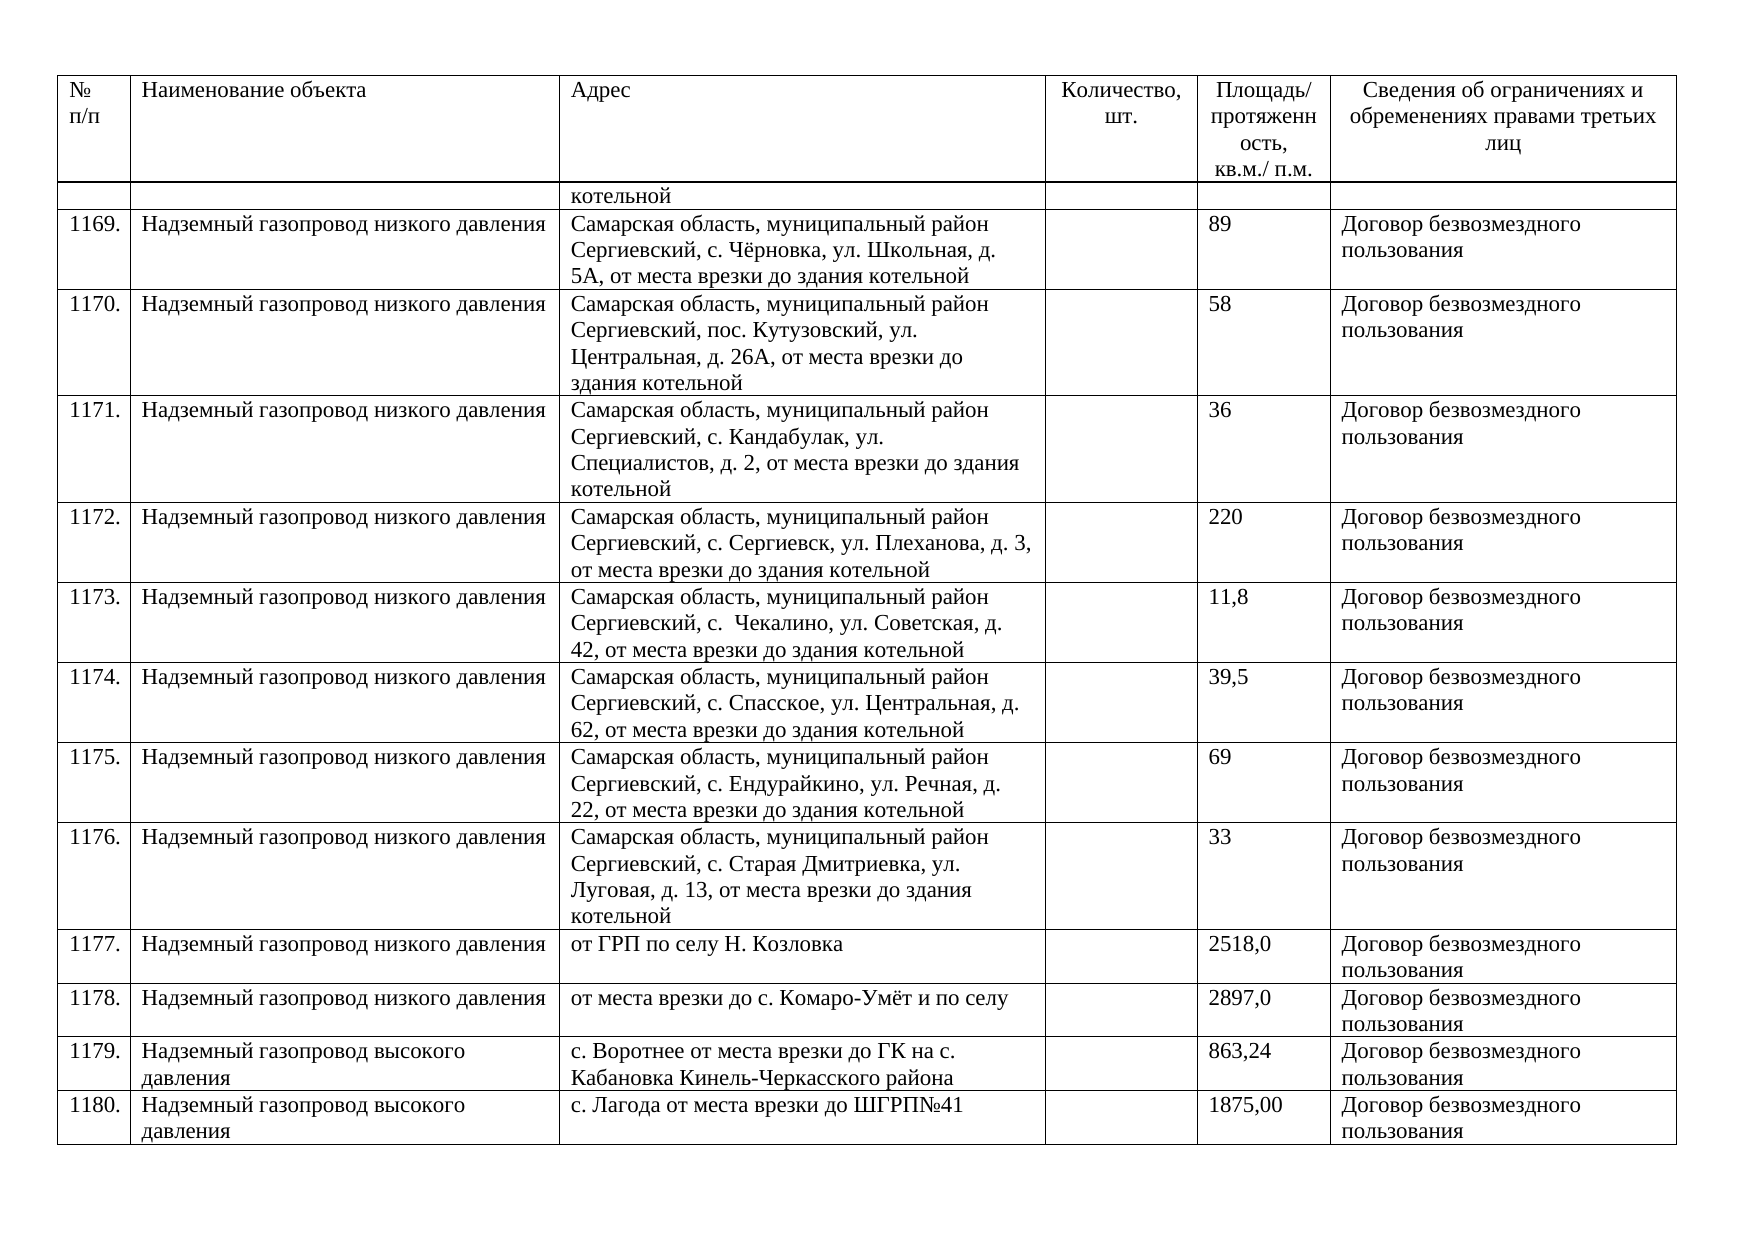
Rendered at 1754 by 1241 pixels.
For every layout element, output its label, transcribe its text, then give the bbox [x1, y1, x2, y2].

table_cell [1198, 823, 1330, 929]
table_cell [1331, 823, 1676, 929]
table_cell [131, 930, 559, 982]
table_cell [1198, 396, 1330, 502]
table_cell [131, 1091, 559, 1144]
table_header № п/п [58, 76, 130, 181]
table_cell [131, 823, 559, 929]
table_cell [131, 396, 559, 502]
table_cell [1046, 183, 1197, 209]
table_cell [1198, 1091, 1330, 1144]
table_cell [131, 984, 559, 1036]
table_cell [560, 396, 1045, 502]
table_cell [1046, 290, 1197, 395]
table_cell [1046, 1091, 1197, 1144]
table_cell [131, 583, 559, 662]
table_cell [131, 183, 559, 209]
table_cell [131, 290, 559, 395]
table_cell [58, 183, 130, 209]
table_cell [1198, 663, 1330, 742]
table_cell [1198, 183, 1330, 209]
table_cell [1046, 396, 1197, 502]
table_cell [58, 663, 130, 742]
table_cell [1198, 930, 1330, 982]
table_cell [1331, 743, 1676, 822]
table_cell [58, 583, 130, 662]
table_header Сведения об ограничениях и обременениях правами третьих лиц [1331, 76, 1676, 181]
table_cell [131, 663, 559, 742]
table_header Наименование объекта [131, 76, 559, 181]
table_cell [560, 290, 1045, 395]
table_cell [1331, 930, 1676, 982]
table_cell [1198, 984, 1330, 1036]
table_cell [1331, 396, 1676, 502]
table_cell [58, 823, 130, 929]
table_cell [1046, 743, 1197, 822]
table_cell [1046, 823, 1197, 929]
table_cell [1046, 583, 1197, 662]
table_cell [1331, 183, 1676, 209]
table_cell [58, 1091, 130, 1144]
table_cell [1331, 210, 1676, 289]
table_header Площадь/ протяженность, кв.м./ п.м. [1198, 76, 1330, 181]
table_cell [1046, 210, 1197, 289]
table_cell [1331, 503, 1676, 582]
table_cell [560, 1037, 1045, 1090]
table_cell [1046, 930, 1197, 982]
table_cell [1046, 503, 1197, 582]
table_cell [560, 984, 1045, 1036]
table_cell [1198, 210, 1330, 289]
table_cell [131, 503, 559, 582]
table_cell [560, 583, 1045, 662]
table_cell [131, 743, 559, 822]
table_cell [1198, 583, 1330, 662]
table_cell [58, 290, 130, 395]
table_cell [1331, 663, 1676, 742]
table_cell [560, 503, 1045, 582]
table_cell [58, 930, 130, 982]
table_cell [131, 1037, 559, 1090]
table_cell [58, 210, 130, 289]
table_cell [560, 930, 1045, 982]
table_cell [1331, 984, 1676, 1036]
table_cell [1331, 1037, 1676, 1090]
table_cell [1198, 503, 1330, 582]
table_header Адрес [560, 76, 1045, 181]
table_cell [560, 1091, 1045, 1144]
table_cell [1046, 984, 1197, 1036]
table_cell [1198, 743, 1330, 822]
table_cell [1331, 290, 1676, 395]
table_header Количество, шт. [1046, 76, 1197, 181]
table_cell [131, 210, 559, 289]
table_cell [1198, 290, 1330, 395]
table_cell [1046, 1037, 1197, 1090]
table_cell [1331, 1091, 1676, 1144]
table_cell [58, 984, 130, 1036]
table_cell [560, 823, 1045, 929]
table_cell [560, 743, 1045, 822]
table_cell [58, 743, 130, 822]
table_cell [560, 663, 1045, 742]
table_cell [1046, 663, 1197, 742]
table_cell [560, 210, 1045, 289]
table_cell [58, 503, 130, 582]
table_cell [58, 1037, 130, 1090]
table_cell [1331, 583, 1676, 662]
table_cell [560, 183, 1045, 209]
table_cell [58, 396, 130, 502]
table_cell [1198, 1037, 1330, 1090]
